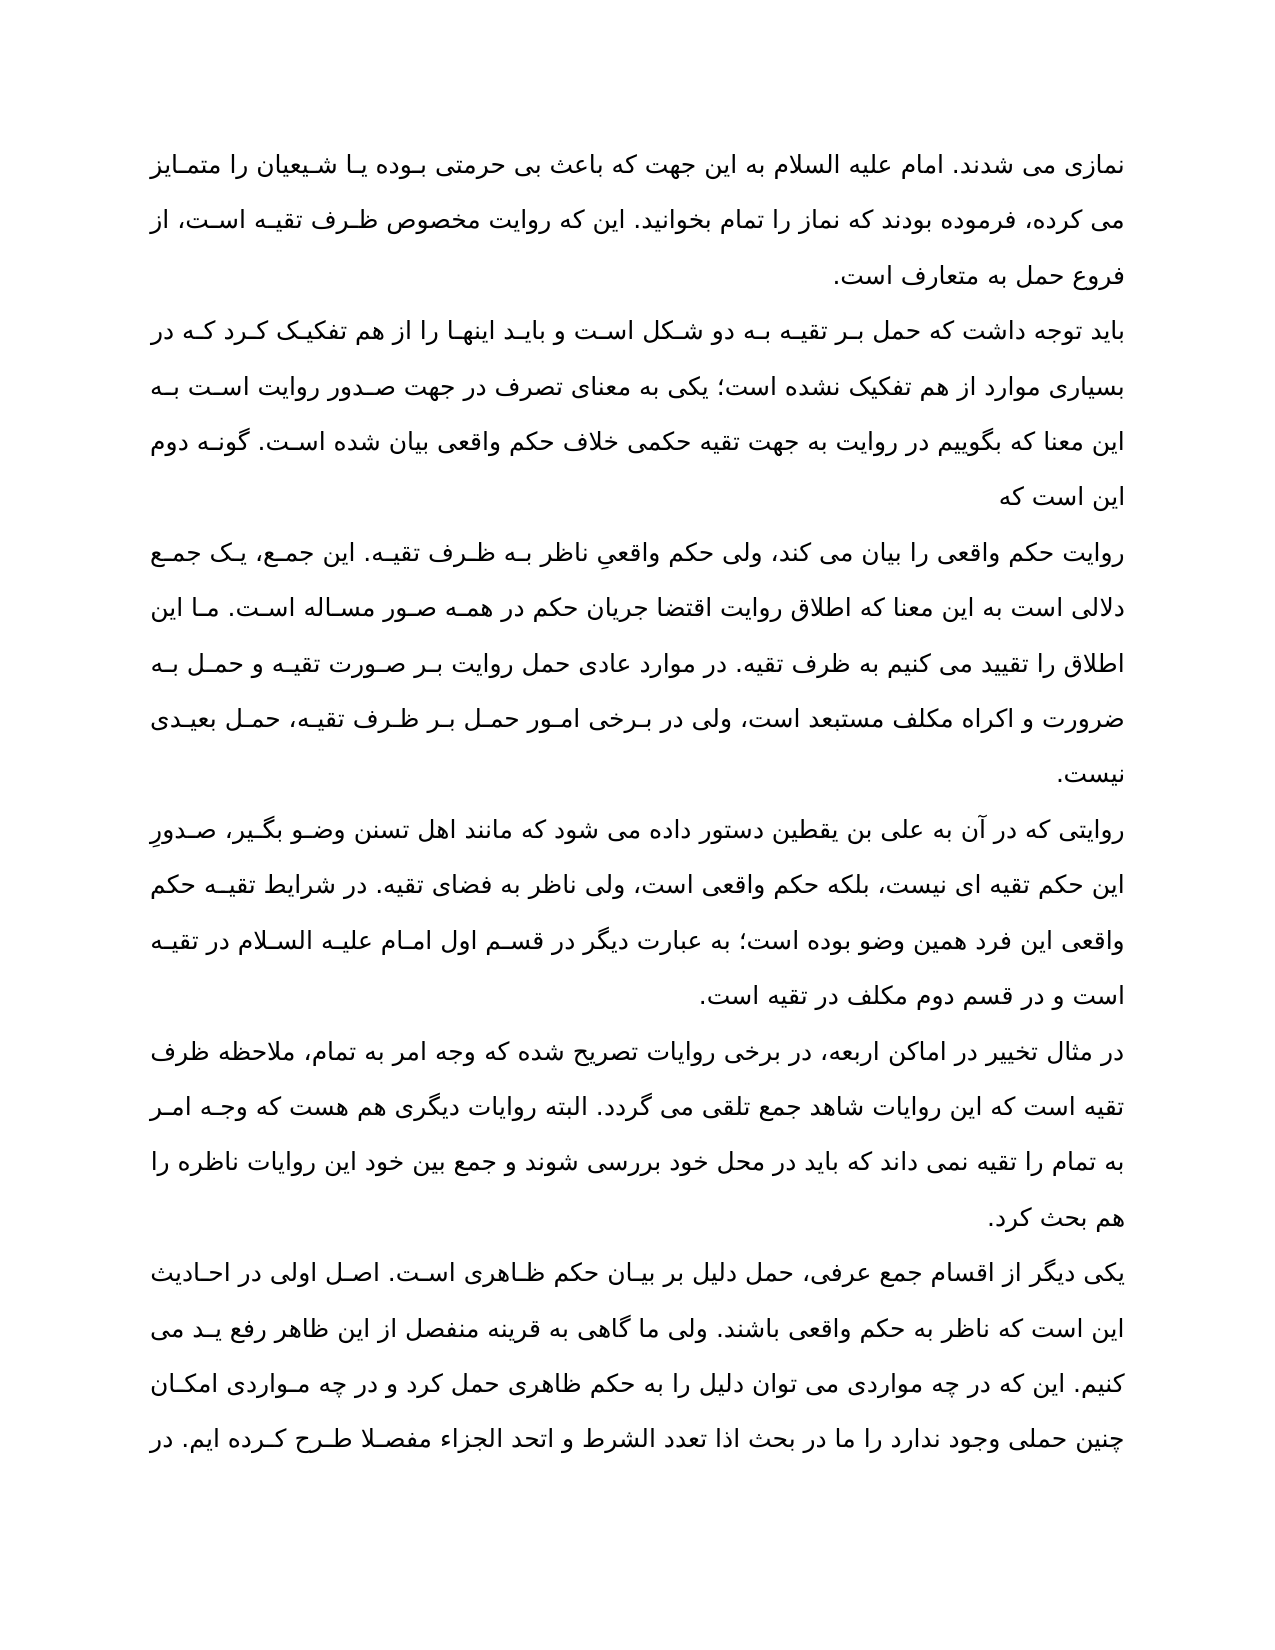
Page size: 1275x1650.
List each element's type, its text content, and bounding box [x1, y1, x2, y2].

text روایتی که در آن به علی بن یقطین دستور داده می شود که مانند اهل تسنن وضو بگیر، صدورِ این حکم تقیه ای نیست، بلکه حکم واقعی است، ولی ناظر به فضای تقیه. در شرایط تقیه حکم واقعی این فرد همین وضو بوده است؛ به عبارت دیگر در قسم اول امام علیه السلام در تقیه است و در قسم دوم مکلف در تقیه است. [150, 815, 1125, 1010]
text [150, 150, 1125, 290]
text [150, 1258, 1125, 1454]
text باید توجه داشت که حمل بر تقیه به دو شکل است و باید اینها را از هم تفکیک کرد که در بسیاری موارد از هم تفکیک نشده است؛ یکی به معنای تصرف در جهت صدور روایت است به این معنا که بگوییم در روایت به جهت تقیه حکمی خلاف حکم واقعی بیان شده است. گونه دوم این است که [150, 316, 1125, 512]
text روایت حکم واقعی را بیان می کند، ولی حکم واقعیِ ناظر به ظرف تقیه. این جمع، یک جمع دلالی است به این معنا که اطلاق روایت اقتضا جریان حکم در همه صور مساله است. ما این اطلاق را تقیید می کنیم به ظرف تقیه. در موارد عادی حمل روایت بر صورت تقیه و حمل به ضرورت و اکراه مکلف مستبعد است، ولی در برخی امور حمل بر ظرف تقیه، حمل بعیدی نیست. [150, 538, 1125, 789]
text در مثال تخییر در اماکن اربعه، در برخی روایات تصریح شده که وجه امر به تمام، ملاحظه ظرف تقیه است که این روایات شاهد جمع تلقی می گردد. البته روایات دیگری هم هست که وجه امر به تمام را تقیه نمی داند که باید در محل خود بررسی شوند و جمع بین خود این روایات ناظره را هم بحث کرد. [150, 1037, 1125, 1232]
